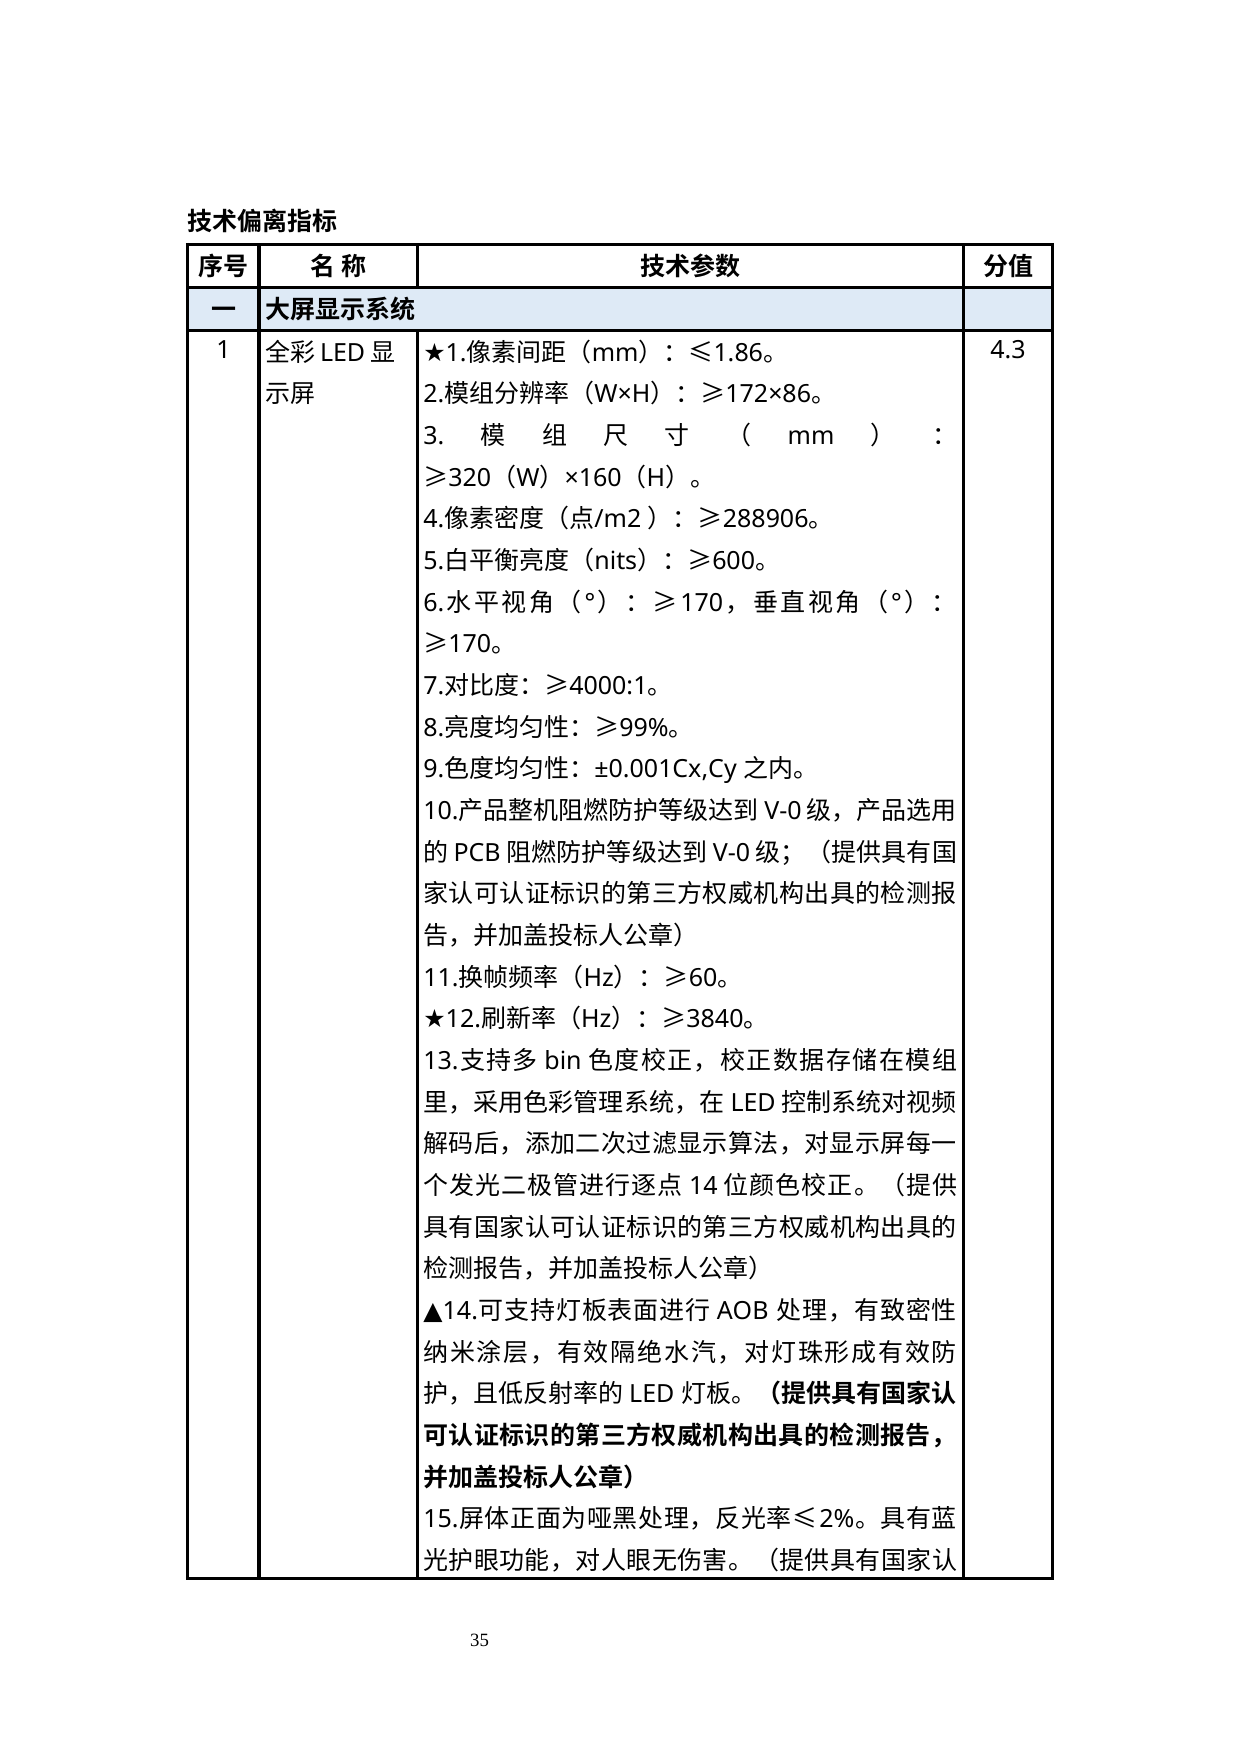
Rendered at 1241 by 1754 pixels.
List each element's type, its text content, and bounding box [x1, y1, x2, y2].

table_cell 大屏显示系统 [261, 289, 962, 329]
table_cell 4.3 [965, 332, 1051, 1577]
text 技术偏离指标 [187, 201, 1053, 237]
table_cell 1 [189, 332, 257, 1577]
table_header 技术参数 [419, 246, 962, 286]
table_header 分值 [965, 246, 1051, 286]
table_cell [419, 332, 962, 1577]
table_header 序号 [189, 246, 257, 286]
table_cell [965, 289, 1051, 329]
table_header 名 称 [261, 246, 416, 286]
table_cell 一 [189, 289, 257, 329]
table_cell 全彩LED显示屏 [261, 332, 416, 1577]
